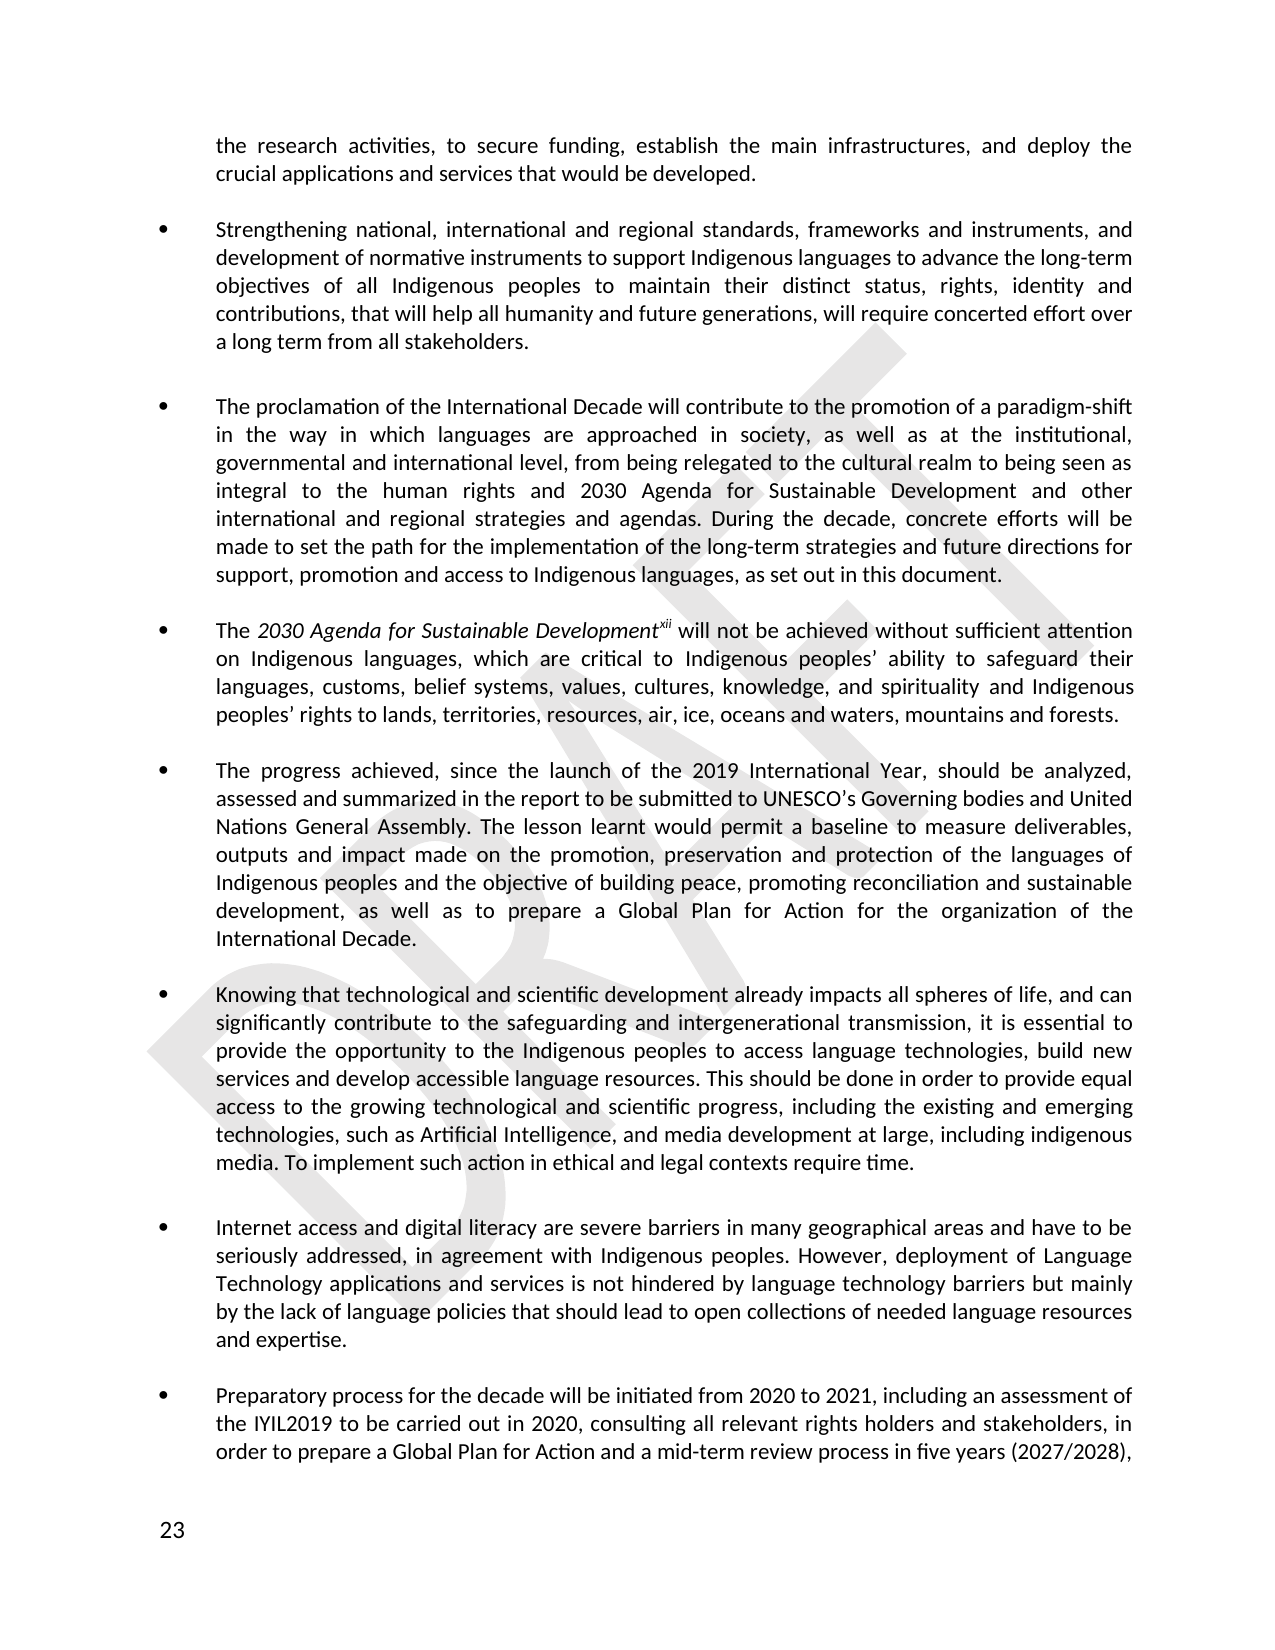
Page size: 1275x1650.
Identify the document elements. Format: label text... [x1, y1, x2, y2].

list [159, 1381, 1134, 1465]
list Internet access and digital literacy are severe barriers in many geographical areas and have to be seriously addressed, in agreement with Indigenous peoples. However, deployment of Language Technology applications and services is not hindered by language technology barriers but mainly by the lack of language policies that should lead to open collections of needed language resources and expertise. [159, 1213, 1134, 1353]
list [159, 131, 1134, 187]
list The 2030 Agenda for Sustainable Development will not be achieved without sufficient attention on Indigenous languages, which are critical to Indigenous peoples’ ability to safeguard their languages, customs, belief systems, values, cultures, knowledge, and spirituality and Indigenous peoples’ rights to lands, territories, resources, air, ice, oceans and waters, mountains and forests. [159, 616, 1134, 728]
list The proclamation of the International Decade will contribute to the promotion of a paradigm-shift in the way in which languages are approached in society, as well as at the institutional, governmental and international level, from being relegated to the cultural realm to being seen as integral to the human rights and 2030 Agenda for Sustainable Development and other international and regional strategies and agendas. During the decade, concrete efforts will be made to set the path for the implementation of the long-term strategies and future directions for support, promotion and access to Indigenous languages, as set out in this document. [159, 392, 1134, 588]
list Strengthening national, international and regional standards, frameworks and instruments, and development of normative instruments to support Indigenous languages to advance the long-term objectives of all Indigenous peoples to maintain their distinct status, rights, identity and contributions, that will help all humanity and future generations, will require concerted effort over a long term from all stakeholders. [159, 215, 1134, 355]
list Knowing that technological and scientific development already impacts all spheres of life, and can significantly contribute to the safeguarding and intergenerational transmission, it is essential to provide the opportunity to the Indigenous peoples to access language technologies, build new services and develop accessible language resources. This should be done in order to provide equal access to the growing technological and scientific progress, including the existing and emerging technologies, such as Artificial Intelligence, and media development at large, including indigenous media. To implement such action in ethical and legal contexts require time. [159, 980, 1134, 1176]
list The progress achieved, since the launch of the 2019 International Year, should be analyzed, assessed and summarized in the report to be submitted to UNESCO’s Governing bodies and United Nations General Assembly. The lesson learnt would permit a baseline to measure deliverables, outputs and impact made on the promotion, preservation and protection of the languages of Indigenous peoples and the objective of building peace, promoting reconciliation and sustainable development, as well as to prepare a Global Plan for Action for the organization of the International Decade. [159, 756, 1134, 952]
